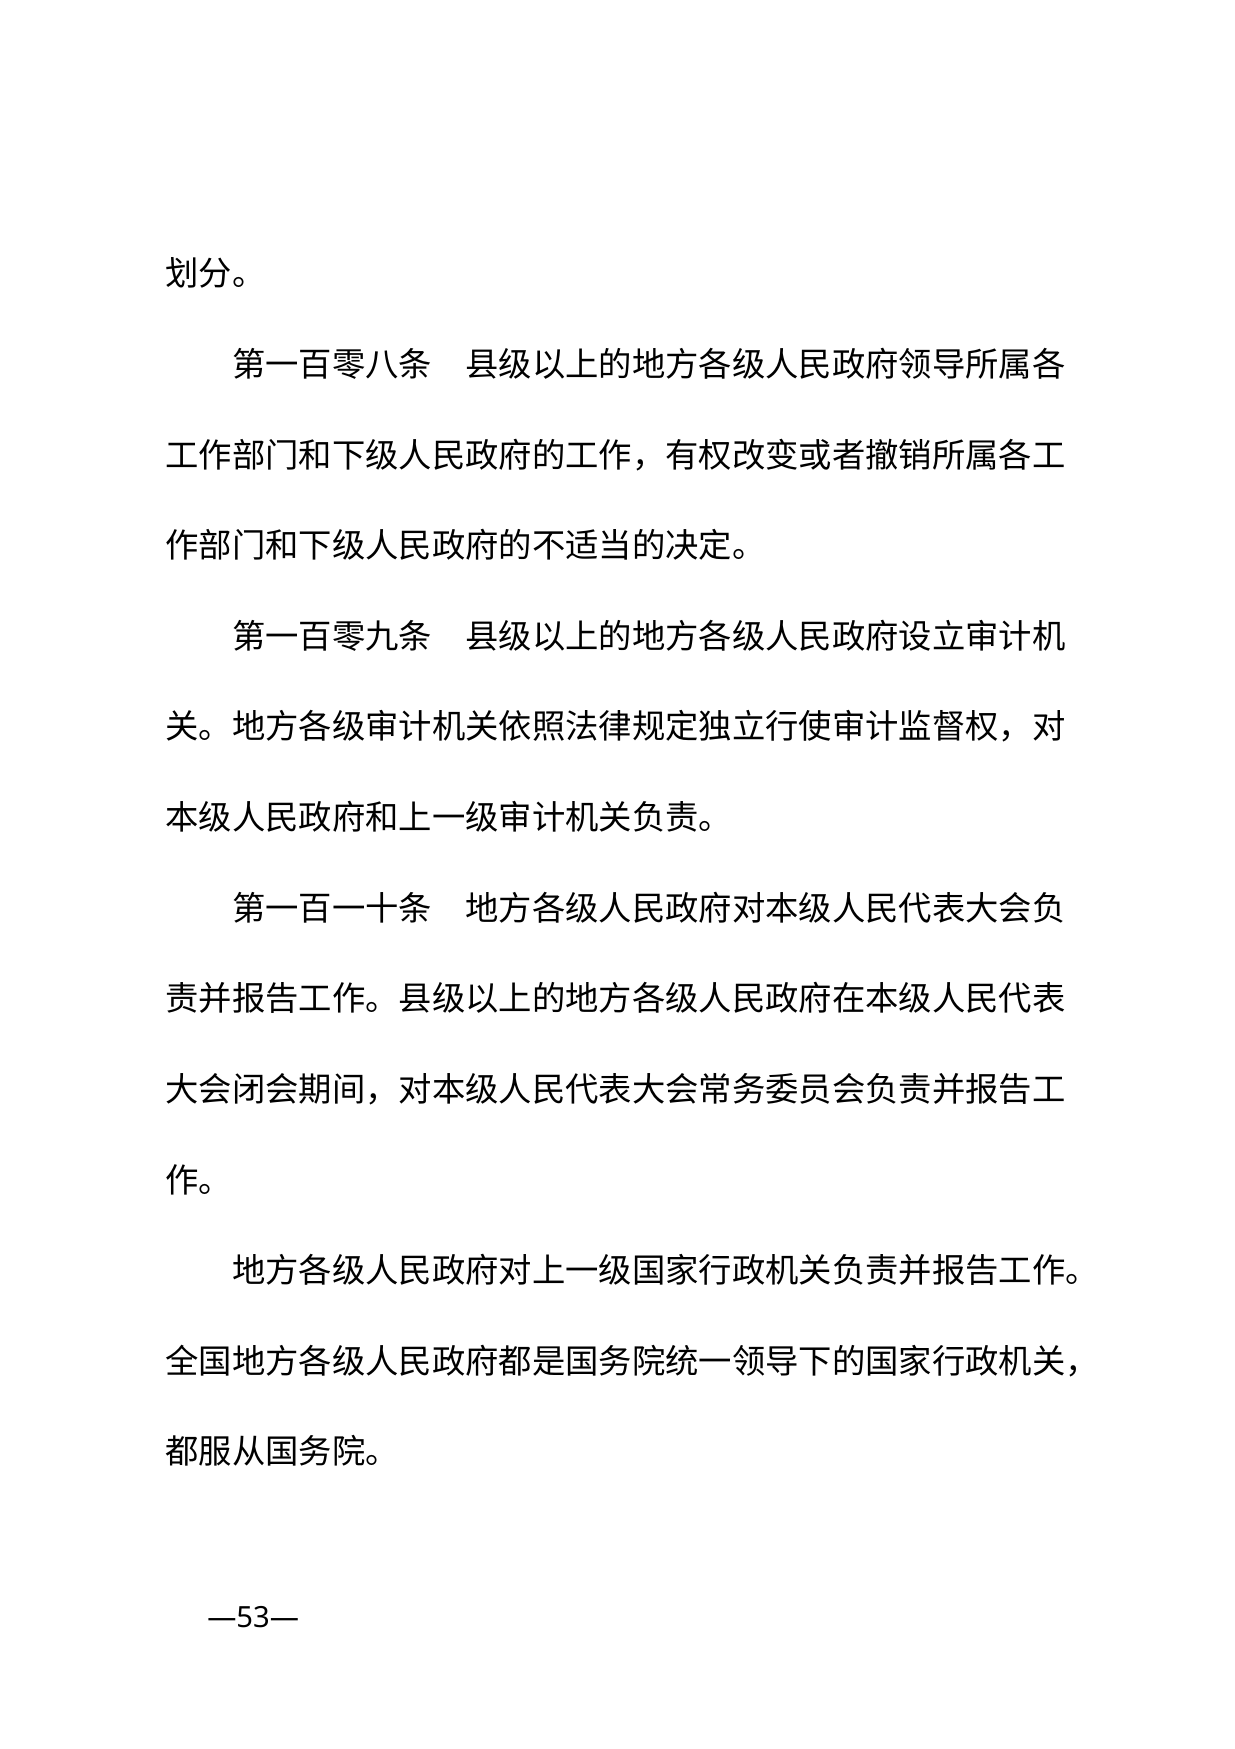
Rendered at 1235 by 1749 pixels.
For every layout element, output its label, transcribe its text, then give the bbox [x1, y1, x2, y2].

text 第一百零八条 县级以上的地方各级人民政府领导所属各工作部门和下级人民政府的工作，有权改变或者撤销所属各工作部门和下级人民政府的不适当的决定。 [165, 317, 1087, 588]
text 第一百零九条 县级以上的地方各级人民政府设立审计机关。地方各级审计机关依照法律规定独立行使审计监督权，对本级人民政府和上一级审计机关负责。 [165, 588, 1087, 860]
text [165, 226, 1087, 317]
text 地方各级人民政府对上一级国家行政机关负责并报告工作。全国地方各级人民政府都是国务院统一领导下的国家行政机关，都服从国务院。 [165, 1223, 1087, 1495]
text 第一百一十条 地方各级人民政府对本级人民代表大会负责并报告工作。县级以上的地方各级人民政府在本级人民代表大会闭会期间，对本级人民代表大会常务委员会负责并报告工作。 [165, 860, 1087, 1223]
